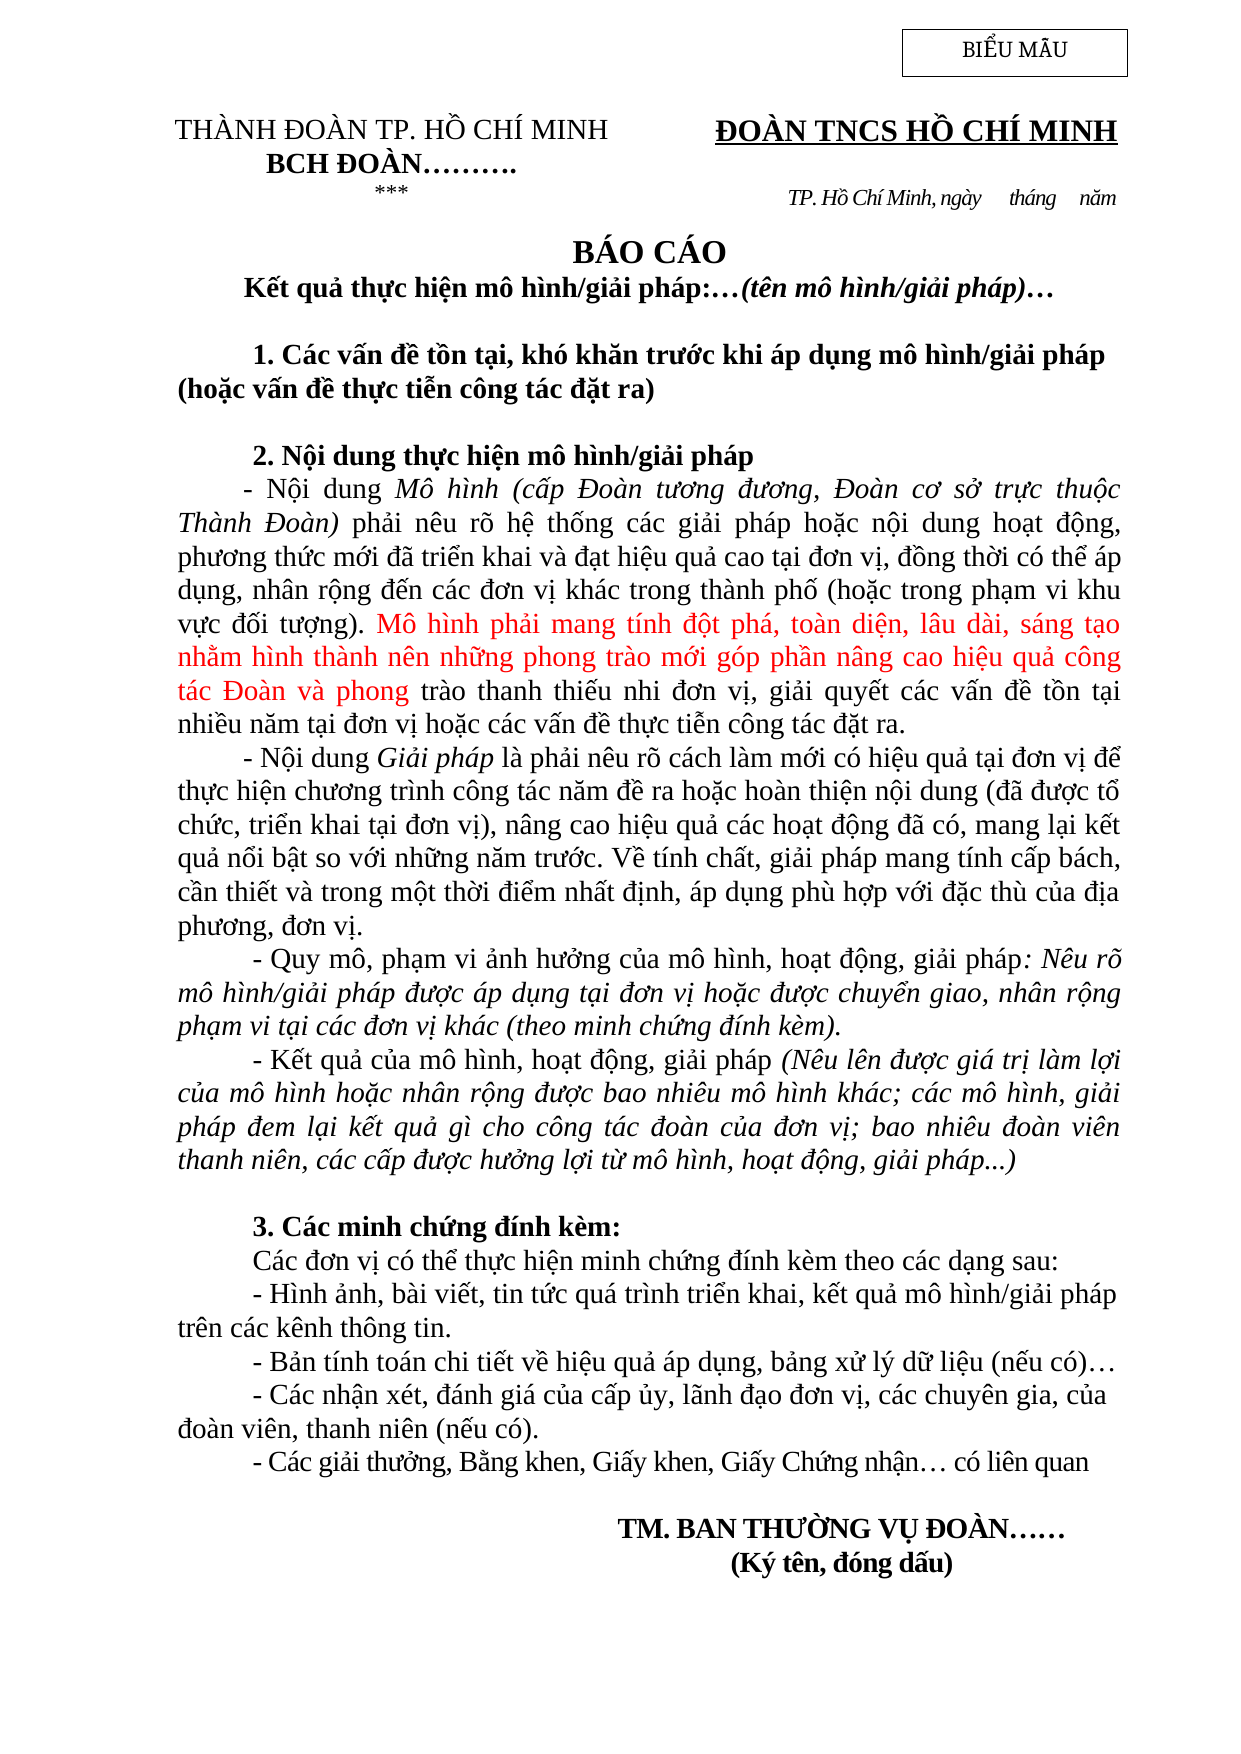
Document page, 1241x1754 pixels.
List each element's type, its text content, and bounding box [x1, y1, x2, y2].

text BÁO CÁO [177, 232, 1122, 270]
text - Các nhận xét, đánh giá của cấp ủy, lãnh đạo đơn vị, các chuyên gia, của đoàn viên, thanh niên (nếu có). [177, 1377, 1122, 1444]
text 3. Các minh chứng đính kèm: [177, 1209, 1122, 1243]
text - Nội dung Mô hình (cấp Đoàn tương đương, Đoàn cơ sở trực thuộc Thành Đoàn) phải nêu rõ hệ thống các giải pháp hoặc nội dung hoạt động, phương thức mới đã triển khai và đạt hiệu quả cao tại đơn vị, đồng thời có thể áp dụng, nhân rộng đến các đơn vị khác trong thành phố (hoặc trong phạm vi khu vực đối tượng). Mô hình phải mang tính đột phá, toàn diện, lâu dài, sáng tạo nhằm hình thành nên những phong trào mới góp phần nâng cao hiệu quả công tác Đoàn và phong trào thanh thiếu nhi đơn vị, giải quyết các vấn đề tồn tại nhiều năm tại đơn vị hoặc các vấn đề thực tiễn công tác đặt ra. [177, 472, 1122, 740]
text Kết quả thực hiện mô hình/giải pháp:…(tên mô hình/giải pháp)… [177, 270, 1122, 304]
text TM. BAN THƯỜNG VỤ ĐOÀN…… [177, 1511, 1122, 1545]
text (Ký tên, đóng dấu) [177, 1545, 1122, 1578]
table_header THÀNH ĐOÀN TP. HỒ CHÍ MINH BCH ĐOÀN………. *** [148, 112, 635, 232]
text - Nội dung Giải pháp là phải nêu rõ cách làm mới có hiệu quả tại đơn vị để thực hiện chương trình công tác năm đề ra hoặc hoàn thiện nội dung (đã được tổ chức, triển khai tại đơn vị), nâng cao hiệu quả các hoạt động đã có, mang lại kết quả nổi bật so với những năm trước. Về tính chất, giải pháp mang tính cấp bách, cần thiết và trong một thời điểm nhất định, áp dụng phù hợp với đặc thù của địa phương, đơn vị. [177, 740, 1122, 941]
text - Kết quả của mô hình, hoạt động, giải pháp (Nêu lên được giá trị làm lợi của mô hình hoặc nhân rộng được bao nhiêu mô hình khác; các mô hình, giải pháp đem lại kết quả gì cho công tác đoàn của đơn vị; bao nhiêu đoàn viên thanh niên, các cấp được hưởng lợi từ mô hình, hoạt động, giải pháp...) [177, 1042, 1122, 1176]
text Các đơn vị có thể thực hiện minh chứng đính kèm theo các dạng sau: [177, 1243, 1122, 1277]
table_header ĐOÀN TNCS HỒ CHÍ MINH TP. Hồ Chí Minh, ngày tháng năm [635, 112, 1129, 232]
text - Quy mô, phạm vi ảnh hưởng của mô hình, hoạt động, giải pháp: Nêu rõ mô hình/giải pháp được áp dụng tại đơn vị hoặc được chuyển giao, nhân rộng phạm vi tại các đơn vị khác (theo minh chứng đính kèm). [177, 941, 1122, 1042]
text - Hình ảnh, bài viết, tin tức quá trình triển khai, kết quả mô hình/giải pháp trên các kênh thông tin. [177, 1277, 1122, 1344]
text 1. Các vấn đề tồn tại, khó khăn trước khi áp dụng mô hình/giải pháp (hoặc vấn đề thực tiễn công tác đặt ra) [177, 337, 1122, 404]
text 2. Nội dung thực hiện mô hình/giải pháp [177, 438, 1122, 472]
text - Bản tính toán chi tiết về hiệu quả áp dụng, bảng xử lý dữ liệu (nếu có)… [177, 1344, 1122, 1377]
text - Các giải thưởng, Bằng khen, Giấy khen, Giấy Chứng nhận… có liên quan [177, 1444, 1122, 1478]
